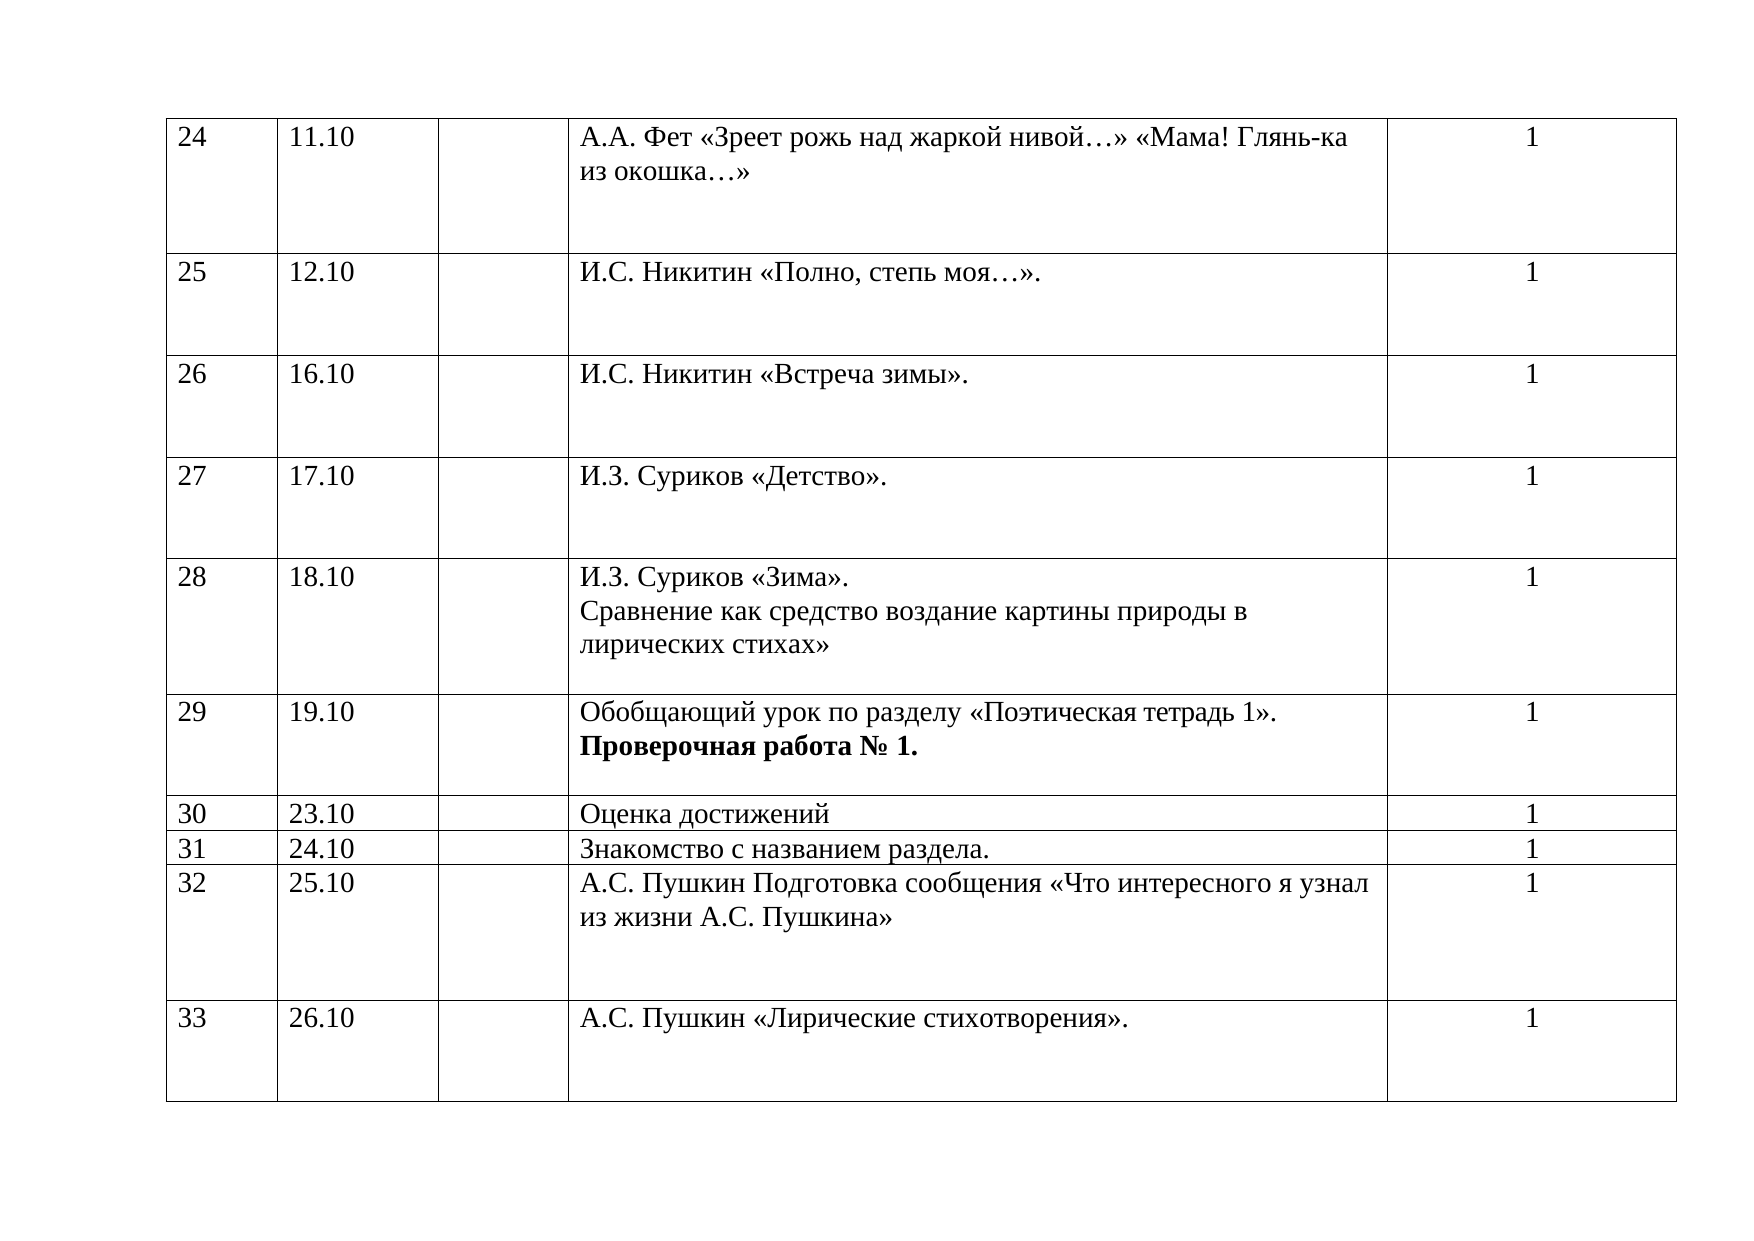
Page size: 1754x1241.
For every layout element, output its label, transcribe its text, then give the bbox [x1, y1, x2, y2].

table_cell И.С. Никитин «Встреча зимы». [569, 356, 1387, 457]
table_cell 1 [1388, 695, 1676, 795]
table_cell 11.10 [278, 119, 438, 253]
table_cell [439, 559, 568, 693]
table_cell Обобщающий урок по разделу «Поэтическая тетрадь 1». Проверочная работа № 1. [569, 695, 1387, 795]
table_cell 1 [1388, 831, 1676, 864]
table_cell 1 [1388, 254, 1676, 355]
table_cell [439, 796, 568, 830]
table_cell [439, 831, 568, 864]
table_cell 17.10 [278, 458, 438, 558]
table_cell А.А. Фет «Зреет рожь над жаркой нивой…» «Мама! Глянь-ка из окошка…» [569, 119, 1387, 253]
table_cell 30 [167, 796, 277, 830]
table_cell 31 [167, 831, 277, 864]
table_cell И.З. Суриков «Зима». Сравнение как средство воздание картины природы в лирических стихах» [569, 559, 1387, 693]
table_cell 26 [167, 356, 277, 457]
table_cell 19.10 [278, 695, 438, 795]
table_cell [439, 254, 568, 355]
table_cell 18.10 [278, 559, 438, 693]
table_cell Знакомство с названием раздела. [569, 831, 1387, 864]
table_cell 1 [1388, 559, 1676, 693]
table_cell 1 [1388, 1001, 1676, 1101]
table_cell 28 [167, 559, 277, 693]
table_cell [439, 1001, 568, 1101]
table_cell 1 [1388, 119, 1676, 253]
table_cell [439, 695, 568, 795]
table_cell И.С. Никитин «Полно, степь моя…». [569, 254, 1387, 355]
table_cell 32 [167, 865, 277, 999]
table_cell 12.10 [278, 254, 438, 355]
table_cell Оценка достижений [569, 796, 1387, 830]
table_cell 1 [1388, 458, 1676, 558]
table_cell [439, 458, 568, 558]
table_cell 1 [1388, 796, 1676, 830]
table_cell [439, 865, 568, 999]
table_cell 24 [167, 119, 277, 253]
table_cell 27 [167, 458, 277, 558]
table_cell [439, 356, 568, 457]
table_cell 24.10 [278, 831, 438, 864]
table_cell 1 [1388, 356, 1676, 457]
table_cell А.С. Пушкин Подготовка сообщения «Что интересного я узнал из жизни А.С. Пушкина» [569, 865, 1387, 999]
table_cell 29 [167, 695, 277, 795]
table_cell 25 [167, 254, 277, 355]
table_cell [439, 119, 568, 253]
table_cell 25.10 [278, 865, 438, 999]
table_cell 23.10 [278, 796, 438, 830]
table_cell И.З. Суриков «Детство». [569, 458, 1387, 558]
table_cell А.С. Пушкин «Лирические стихотворения». [569, 1001, 1387, 1101]
table_cell 1 [1388, 865, 1676, 999]
table_cell 16.10 [278, 356, 438, 457]
table_cell 26.10 [278, 1001, 438, 1101]
table_cell 33 [167, 1001, 277, 1101]
